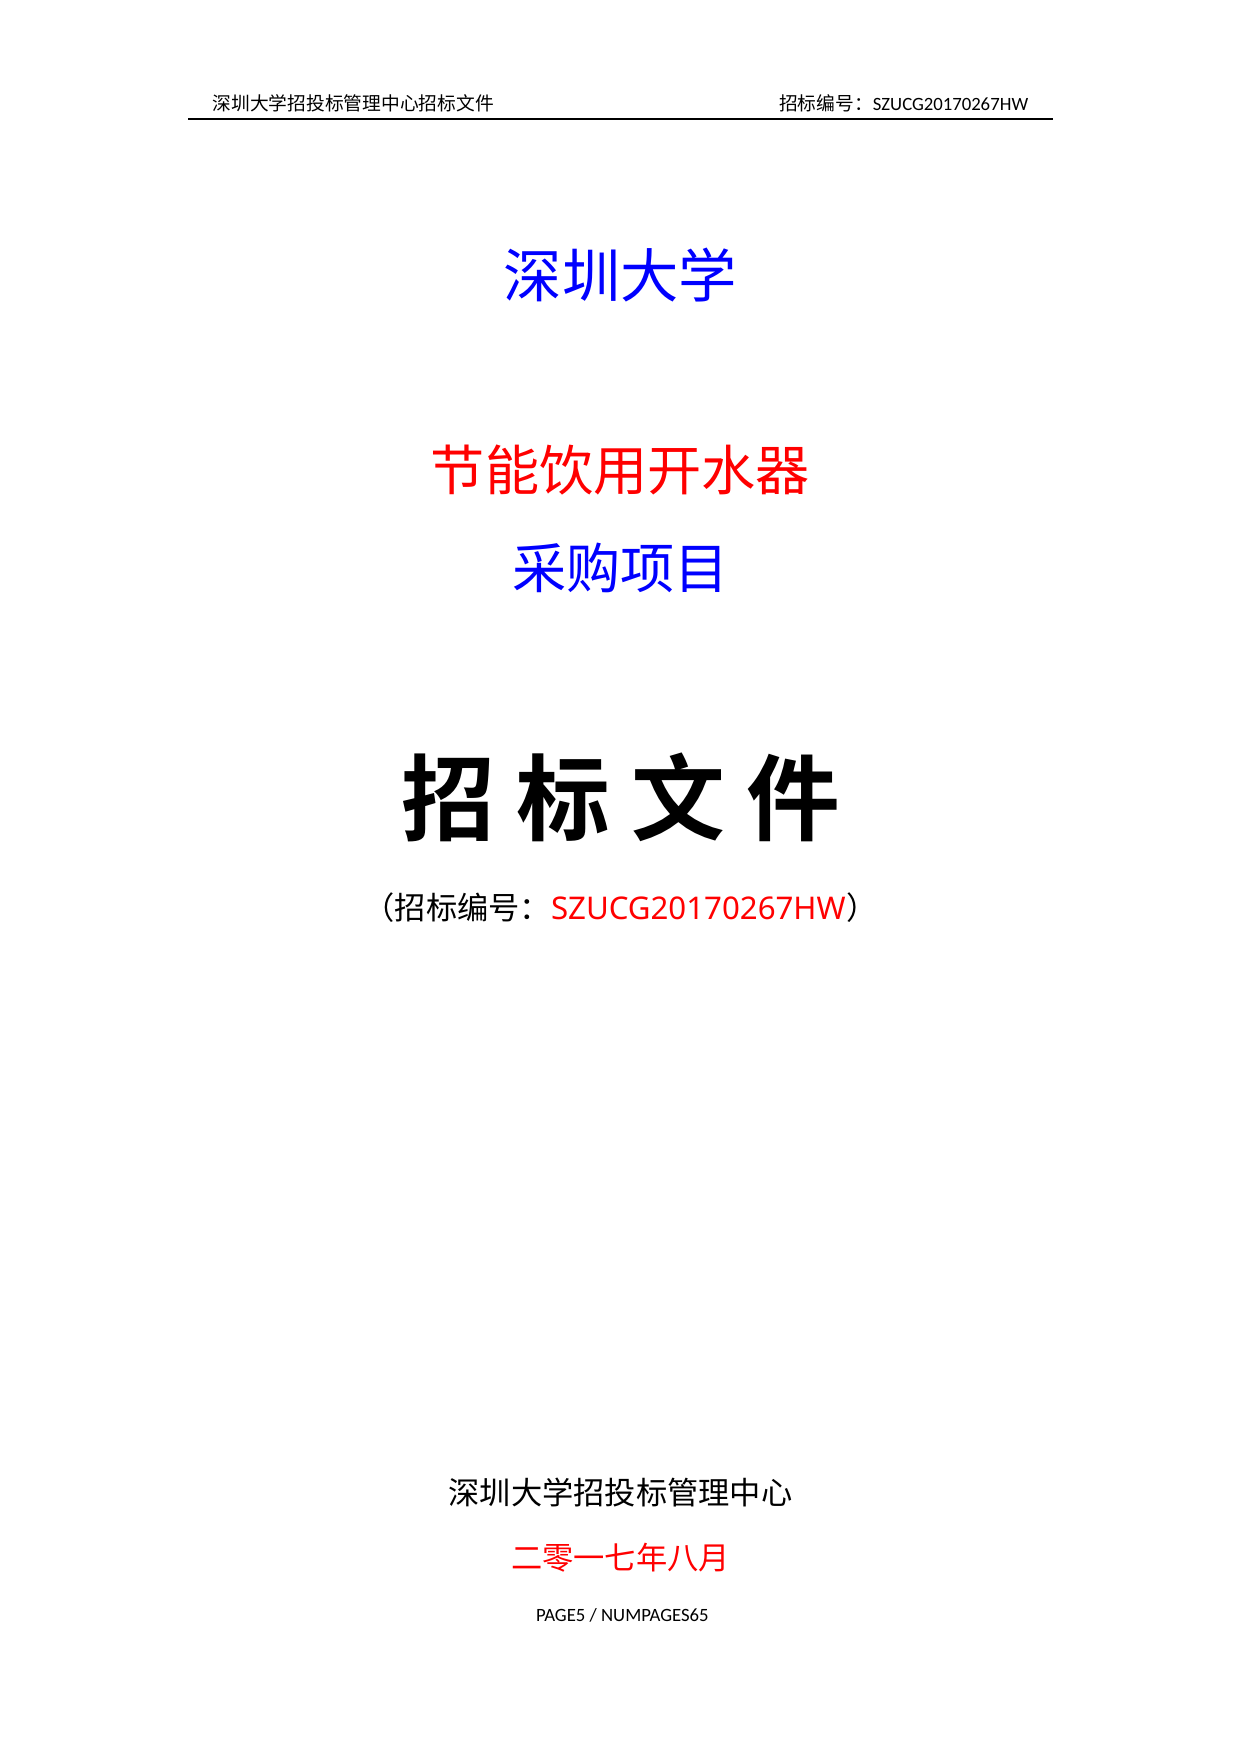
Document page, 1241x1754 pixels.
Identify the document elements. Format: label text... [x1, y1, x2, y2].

text 深圳大学招投标管理中心 [187, 1458, 1053, 1523]
text （招标编号：SZUCG20170267HW） [187, 873, 1053, 938]
text 二零一七年八月 [187, 1523, 1053, 1588]
text 招 标 文 件 [187, 711, 1053, 873]
text 深圳大学 [187, 223, 1053, 321]
text 节能饮用开水器 [187, 418, 1053, 516]
text 采购项目 [187, 516, 1053, 613]
